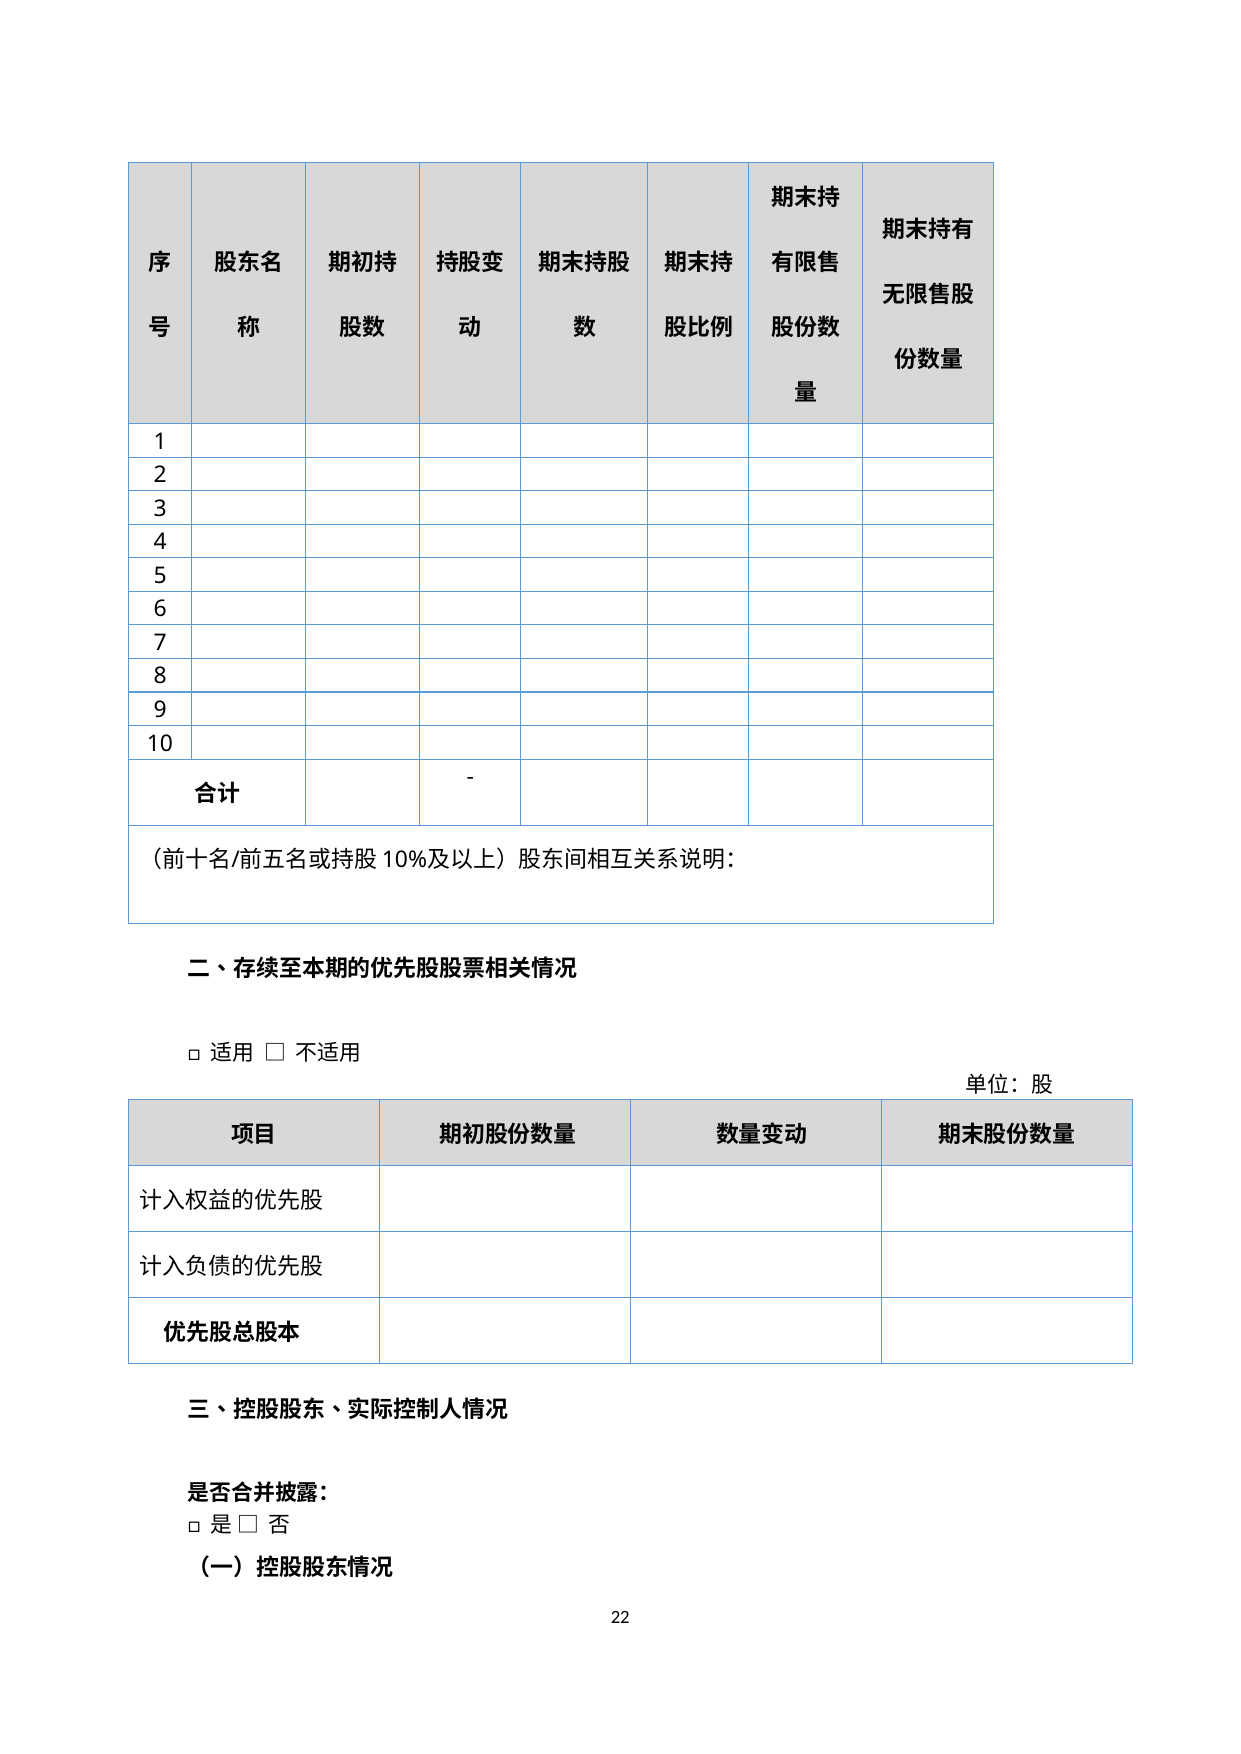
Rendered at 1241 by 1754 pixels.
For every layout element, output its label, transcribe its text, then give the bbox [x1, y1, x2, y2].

table_cell [648, 424, 748, 457]
table_cell 1 [129, 424, 191, 457]
table_cell 8 [129, 659, 191, 691]
table_cell [648, 693, 748, 725]
text 是否合并披露： [187, 1474, 1053, 1507]
table_cell - [420, 760, 520, 824]
table_header 期初持股数 [306, 163, 419, 423]
table_cell 优先股总股本 [129, 1298, 379, 1363]
table_cell [863, 525, 993, 557]
table_cell [749, 424, 862, 457]
table_cell [749, 659, 862, 691]
table_cell [648, 525, 748, 557]
table_cell [192, 659, 305, 691]
table_header 期末持股数 [521, 163, 647, 423]
table_header 期末持有限售股份数量 [749, 163, 862, 423]
table_cell [192, 525, 305, 557]
table_cell [420, 558, 520, 591]
table_cell [863, 693, 993, 725]
table_cell [380, 1166, 630, 1231]
table_cell [863, 424, 993, 457]
table_cell [648, 458, 748, 490]
table_cell [420, 625, 520, 658]
table_cell 4 [129, 525, 191, 557]
table_cell 2 [129, 458, 191, 490]
table_cell [749, 592, 862, 624]
subtitle 二、存续至本期的优先股股票相关情况 [187, 934, 1053, 999]
table_header 序号 [129, 163, 191, 423]
table_cell [521, 558, 647, 591]
table_cell [420, 525, 520, 557]
table_cell [306, 424, 419, 457]
table_cell [648, 726, 748, 758]
table_cell [420, 693, 520, 725]
table_cell 计入负债的优先股 [129, 1232, 379, 1297]
table_cell [648, 625, 748, 658]
table_cell 6 [129, 592, 191, 624]
table_cell [648, 558, 748, 591]
table_header 期末股份数量 [882, 1100, 1132, 1165]
table_cell 9 [129, 693, 191, 725]
table_cell [306, 659, 419, 691]
table_cell [192, 424, 305, 457]
table_cell （前十名/前五名或持股10%及以上）股东间相互关系说明： [129, 826, 993, 923]
table_cell [420, 458, 520, 490]
table_cell [631, 1232, 881, 1297]
table_cell [306, 558, 419, 591]
table_header 项目 [129, 1100, 379, 1165]
text □ 是 □ 否 [187, 1507, 1053, 1539]
table_cell [192, 693, 305, 725]
table_cell [863, 726, 993, 758]
table_cell [306, 693, 419, 725]
table_cell [863, 491, 993, 524]
table_cell [521, 659, 647, 691]
table_cell 10 [129, 726, 191, 758]
table_header 股东名称 [192, 163, 305, 423]
subtitle （一）控股股东情况 [187, 1550, 1053, 1582]
table_cell [521, 592, 647, 624]
text 单位：股 [187, 1067, 1053, 1099]
table_cell [749, 491, 862, 524]
table_cell [306, 525, 419, 557]
table_cell [380, 1298, 630, 1363]
table_cell [420, 592, 520, 624]
table_cell 7 [129, 625, 191, 658]
table_header 期末持有无限售股份数量 [863, 163, 993, 423]
table_cell [863, 760, 993, 824]
table_cell [521, 458, 647, 490]
table_cell [521, 491, 647, 524]
table_cell [521, 525, 647, 557]
table_cell [521, 760, 647, 824]
table_cell [863, 458, 993, 490]
table_cell [863, 558, 993, 591]
table_cell [863, 659, 993, 691]
table_cell [863, 625, 993, 658]
table_cell [306, 760, 419, 824]
table_cell [420, 424, 520, 457]
table_header 期末持 股比例 [648, 163, 748, 423]
table_cell [648, 659, 748, 691]
table_cell 5 [129, 558, 191, 591]
table_cell [749, 693, 862, 725]
table_cell [521, 625, 647, 658]
table_cell [420, 659, 520, 691]
table_cell [380, 1232, 630, 1297]
table_cell [631, 1166, 881, 1231]
table_cell [192, 491, 305, 524]
table_cell [420, 491, 520, 524]
table_cell [192, 625, 305, 658]
table_cell [521, 424, 647, 457]
table_cell [192, 726, 305, 758]
table_header 数量变动 [631, 1100, 881, 1165]
table_cell [521, 726, 647, 758]
table_cell [306, 458, 419, 490]
table_cell [882, 1166, 1132, 1231]
table_cell [420, 726, 520, 758]
subtitle 三、控股股东、实际控制人情况 [187, 1375, 1053, 1440]
table_cell [306, 491, 419, 524]
table_header 期初股份数量 [380, 1100, 630, 1165]
table_cell [749, 525, 862, 557]
table_cell [521, 693, 647, 725]
table_cell [882, 1298, 1132, 1363]
table_cell [631, 1298, 881, 1363]
table_cell [749, 726, 862, 758]
table_cell [749, 625, 862, 658]
table_cell [749, 458, 862, 490]
table_cell [882, 1232, 1132, 1297]
table_cell [192, 458, 305, 490]
table_cell [192, 592, 305, 624]
table_cell [749, 558, 862, 591]
table_cell [749, 760, 862, 824]
table_cell [648, 491, 748, 524]
table_cell [648, 592, 748, 624]
table_cell 合计 [129, 760, 305, 824]
table_header 持股变动 [420, 163, 520, 423]
table_cell [306, 592, 419, 624]
table_cell [192, 558, 305, 591]
table_cell [306, 726, 419, 758]
text □ 适用 □ 不适用 [187, 1034, 1053, 1067]
table_cell [863, 592, 993, 624]
table_cell 3 [129, 491, 191, 524]
table_cell 计入权益的优先股 [129, 1166, 379, 1231]
table_cell [306, 625, 419, 658]
table_cell [648, 760, 748, 824]
